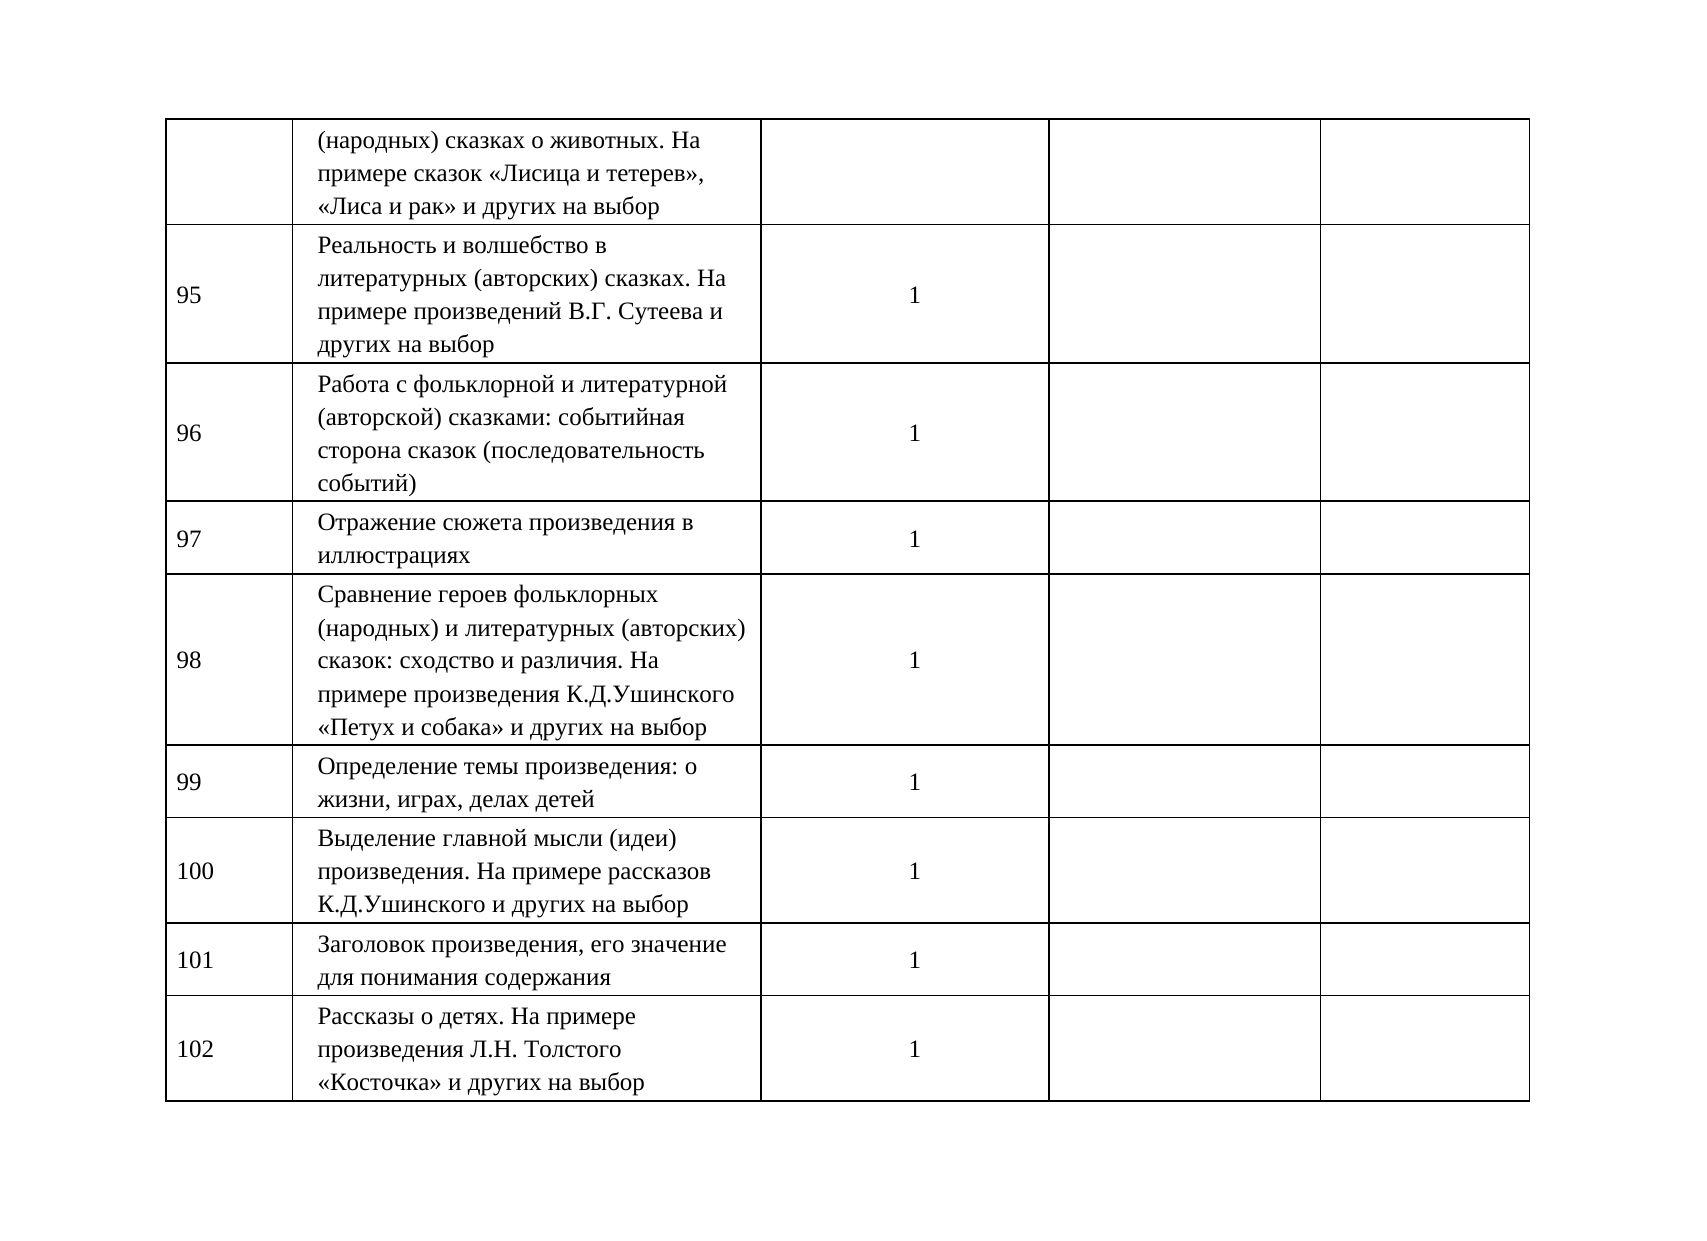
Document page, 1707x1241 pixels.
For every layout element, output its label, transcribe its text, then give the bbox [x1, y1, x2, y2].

table_cell Определение темы произведения: о жизни, играх, делах детей [293, 746, 760, 817]
table_cell Выделение главной мысли (идеи) произведения. На примере рассказов К.Д.Ушинского и других на выбор [293, 818, 760, 922]
table_cell [1050, 364, 1320, 500]
table_cell 1 [762, 120, 1048, 223]
table_cell 96 [167, 364, 292, 500]
table_cell 97 [167, 502, 292, 573]
table_cell 1 [762, 364, 1048, 500]
table_cell [1321, 225, 1529, 362]
table_cell [1050, 924, 1320, 994]
table_cell 1 [762, 502, 1048, 573]
table_cell [1050, 225, 1320, 362]
table_cell [1321, 924, 1529, 994]
table_cell Рассказы о детях. На примере произведения Л.Н. Толстого «Косточка» и других на выбор [293, 996, 760, 1100]
table_cell 1 [762, 225, 1048, 362]
table_cell 1 [762, 818, 1048, 922]
table_cell 95 [167, 225, 292, 362]
table_cell [1321, 996, 1529, 1100]
table_cell Работа с фольклорной и литературной (авторской) сказками: событийная сторона сказок (последовательность событий) [293, 364, 760, 500]
table_cell 1 [762, 996, 1048, 1100]
table_cell 102 [167, 996, 292, 1100]
table_cell [1050, 575, 1320, 744]
table_cell Реальность и волшебство в литературных (авторских) сказках. На примере произведений В.Г. Сутеева и других на выбор [293, 225, 760, 362]
table_cell 1 [762, 575, 1048, 744]
table_cell 1 [762, 924, 1048, 994]
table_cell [293, 120, 760, 223]
table_cell Сравнение героев фольклорных (народных) и литературных (авторских) сказок: сходство и различия. На примере произведения К.Д.Ушинского «Петух и собака» и других на выбор [293, 575, 760, 744]
table_cell [1321, 364, 1529, 500]
table_cell [1050, 746, 1320, 817]
table_cell 100 [167, 818, 292, 922]
table_cell 1 [762, 746, 1048, 817]
table_cell Отражение сюжета произведения в иллюстрациях [293, 502, 760, 573]
table_cell [1050, 120, 1320, 223]
table_cell Заголовок произведения, его значение для понимания содержания [293, 924, 760, 994]
table_cell [1050, 996, 1320, 1100]
table_cell [1321, 120, 1529, 223]
table_cell [1321, 575, 1529, 744]
table_cell 94 [167, 120, 292, 223]
table_cell [1050, 502, 1320, 573]
table_cell 99 [167, 746, 292, 817]
table_cell 98 [167, 575, 292, 744]
table_cell [1321, 818, 1529, 922]
table_cell [1321, 502, 1529, 573]
table_cell [1050, 818, 1320, 922]
table_cell 101 [167, 924, 292, 994]
table_cell [1321, 746, 1529, 817]
